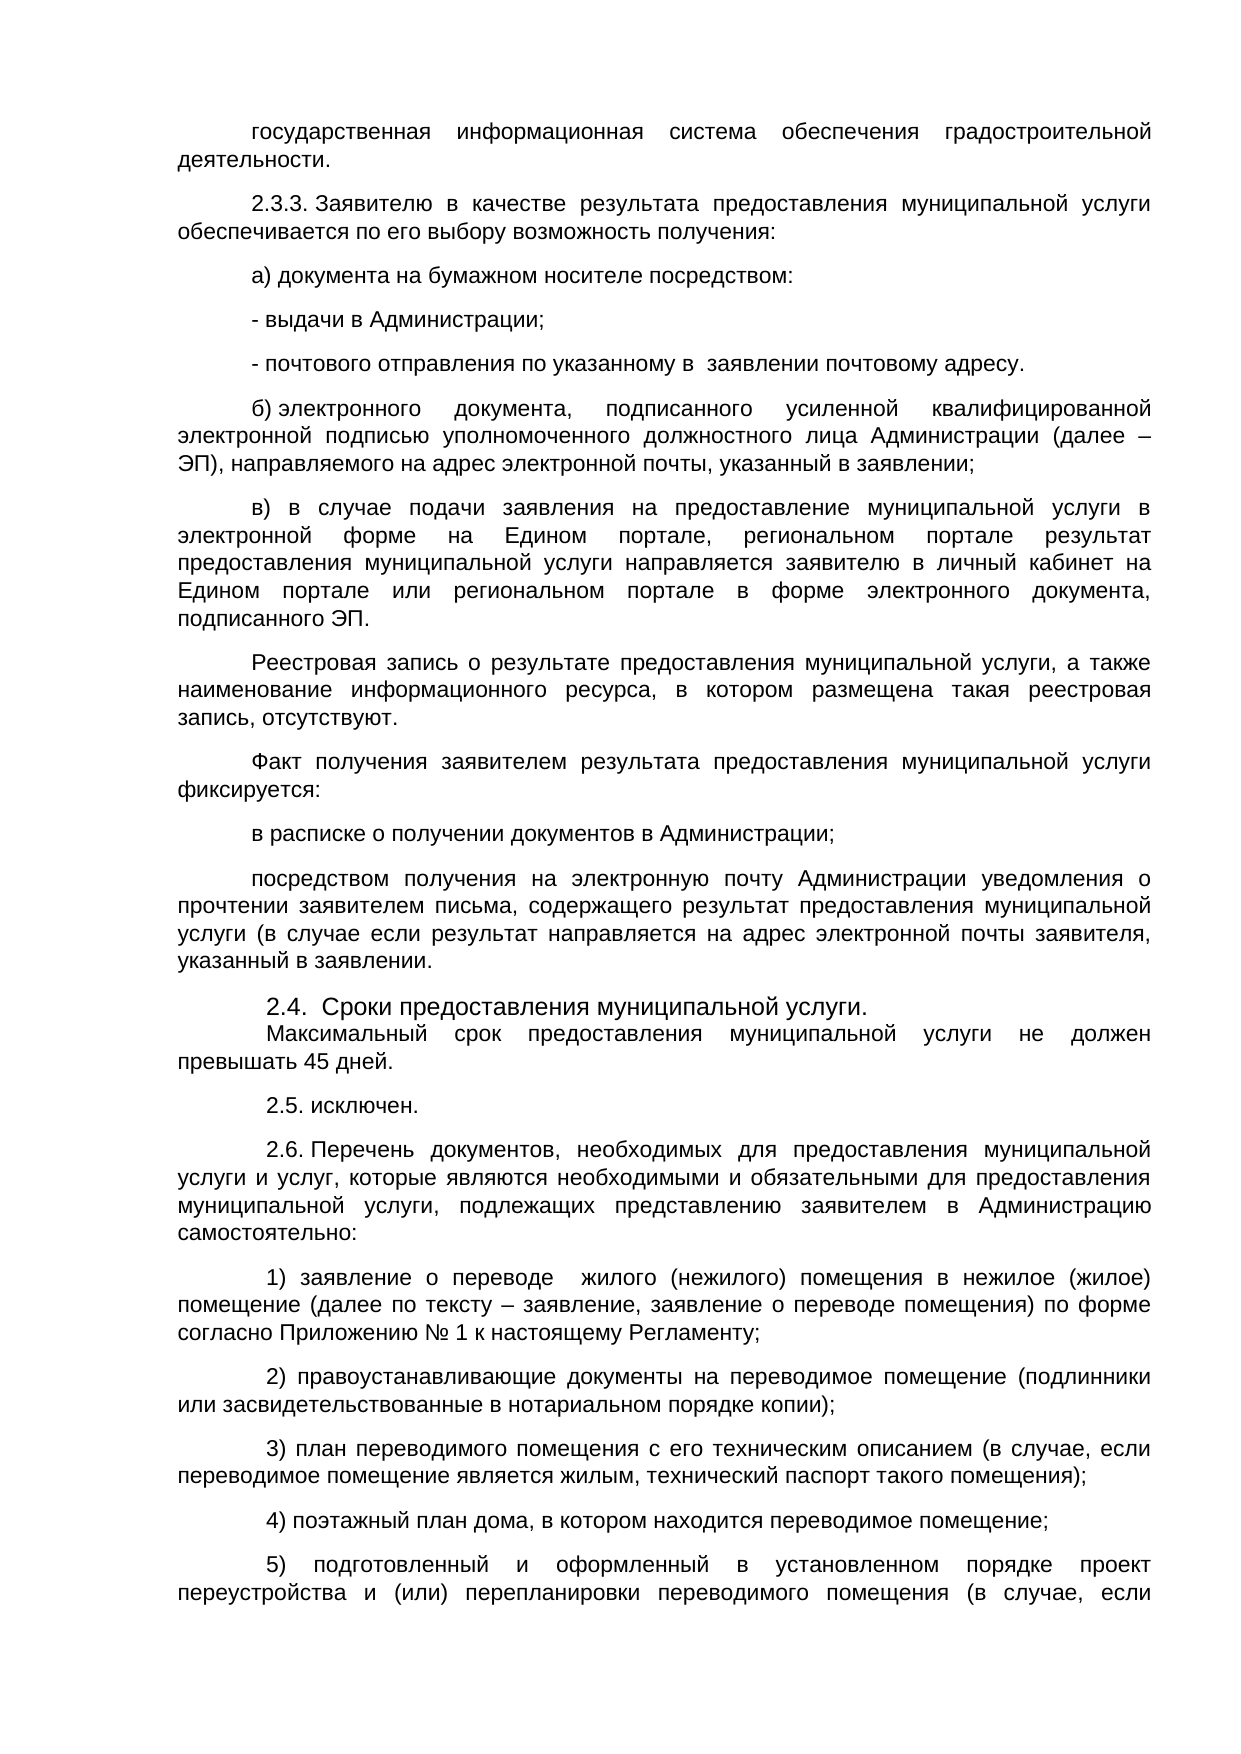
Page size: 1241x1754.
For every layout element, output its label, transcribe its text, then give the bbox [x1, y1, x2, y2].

text 2.3.3. Заявителю в качестве результата предоставления муниципальной услуги обеспечивается по его выбору возможность получения: [177, 190, 1152, 244]
text 2.5. исключен. [177, 1092, 1152, 1118]
text посредством получения на электронную почту Администрации уведомления о прочтении заявителем письма, содержащего результат предоставления муниципальной услуги (в случае если результат направляется на адрес электронной почты заявителя, указанный в заявлении. [177, 864, 1152, 974]
text а) документа на бумажном носителе посредством: [177, 262, 1152, 288]
text 4) поэтажный план дома, в котором находится переводимое помещение; [177, 1507, 1152, 1533]
text - выдачи в Администрации; [177, 306, 1152, 332]
text государственная информационная система обеспечения градостроительной деятельности. [177, 118, 1152, 172]
text 2) правоустанавливающие документы на переводимое помещение (подлинники или засвидетельствованные в нотариальном порядке копии); [177, 1363, 1152, 1417]
text 2.4. Сроки предоставления муниципальной услуги. [177, 992, 1152, 1020]
text б) электронного документа, подписанного усиленной квалифицированной электронной подписью уполномоченного должностного лица Администрации (далее – ЭП), направляемого на адрес электронной почты, указанный в заявлении; [177, 395, 1152, 476]
text Реестровая запись о результате предоставления муниципальной услуги, а также наименование информационного ресурса, в котором размещена такая реестровая запись, отсутствуют. [177, 649, 1152, 730]
text 1) заявление о переводе жилого (нежилого) помещения в нежилое (жилое) помещение (далее по тексту – заявление, заявление о переводе помещения) по форме согласно Приложению № 1 к настоящему Регламенту; [177, 1263, 1152, 1345]
text в) в случае подачи заявления на предоставление муниципальной услуги в электронной форме на Едином портале, региональном портале результат предоставления муниципальной услуги направляется заявителю в личный кабинет на Едином портале или региональном портале в форме электронного документа, подписанного ЭП. [177, 494, 1152, 631]
text Максимальный срок предоставления муниципальной услуги не должен превышать 45 дней. [177, 1020, 1152, 1074]
text Факт получения заявителем результата предоставления муниципальной услуги фиксируется: [177, 748, 1152, 802]
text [177, 1551, 1152, 1605]
text в расписке о получении документов в Администрации; [177, 820, 1152, 847]
text 2.6. Перечень документов, необходимых для предоставления муниципальной услуги и услуг, которые являются необходимыми и обязательными для предоставления муниципальной услуги, подлежащих представлению заявителем в Администрацию самостоятельно: [177, 1136, 1152, 1246]
text - почтового отправления по указанному в заявлении почтовому адресу. [177, 350, 1152, 377]
text 3) план переводимого помещения с его техническим описанием (в случае, если переводимое помещение является жилым, технический паспорт такого помещения); [177, 1435, 1152, 1489]
